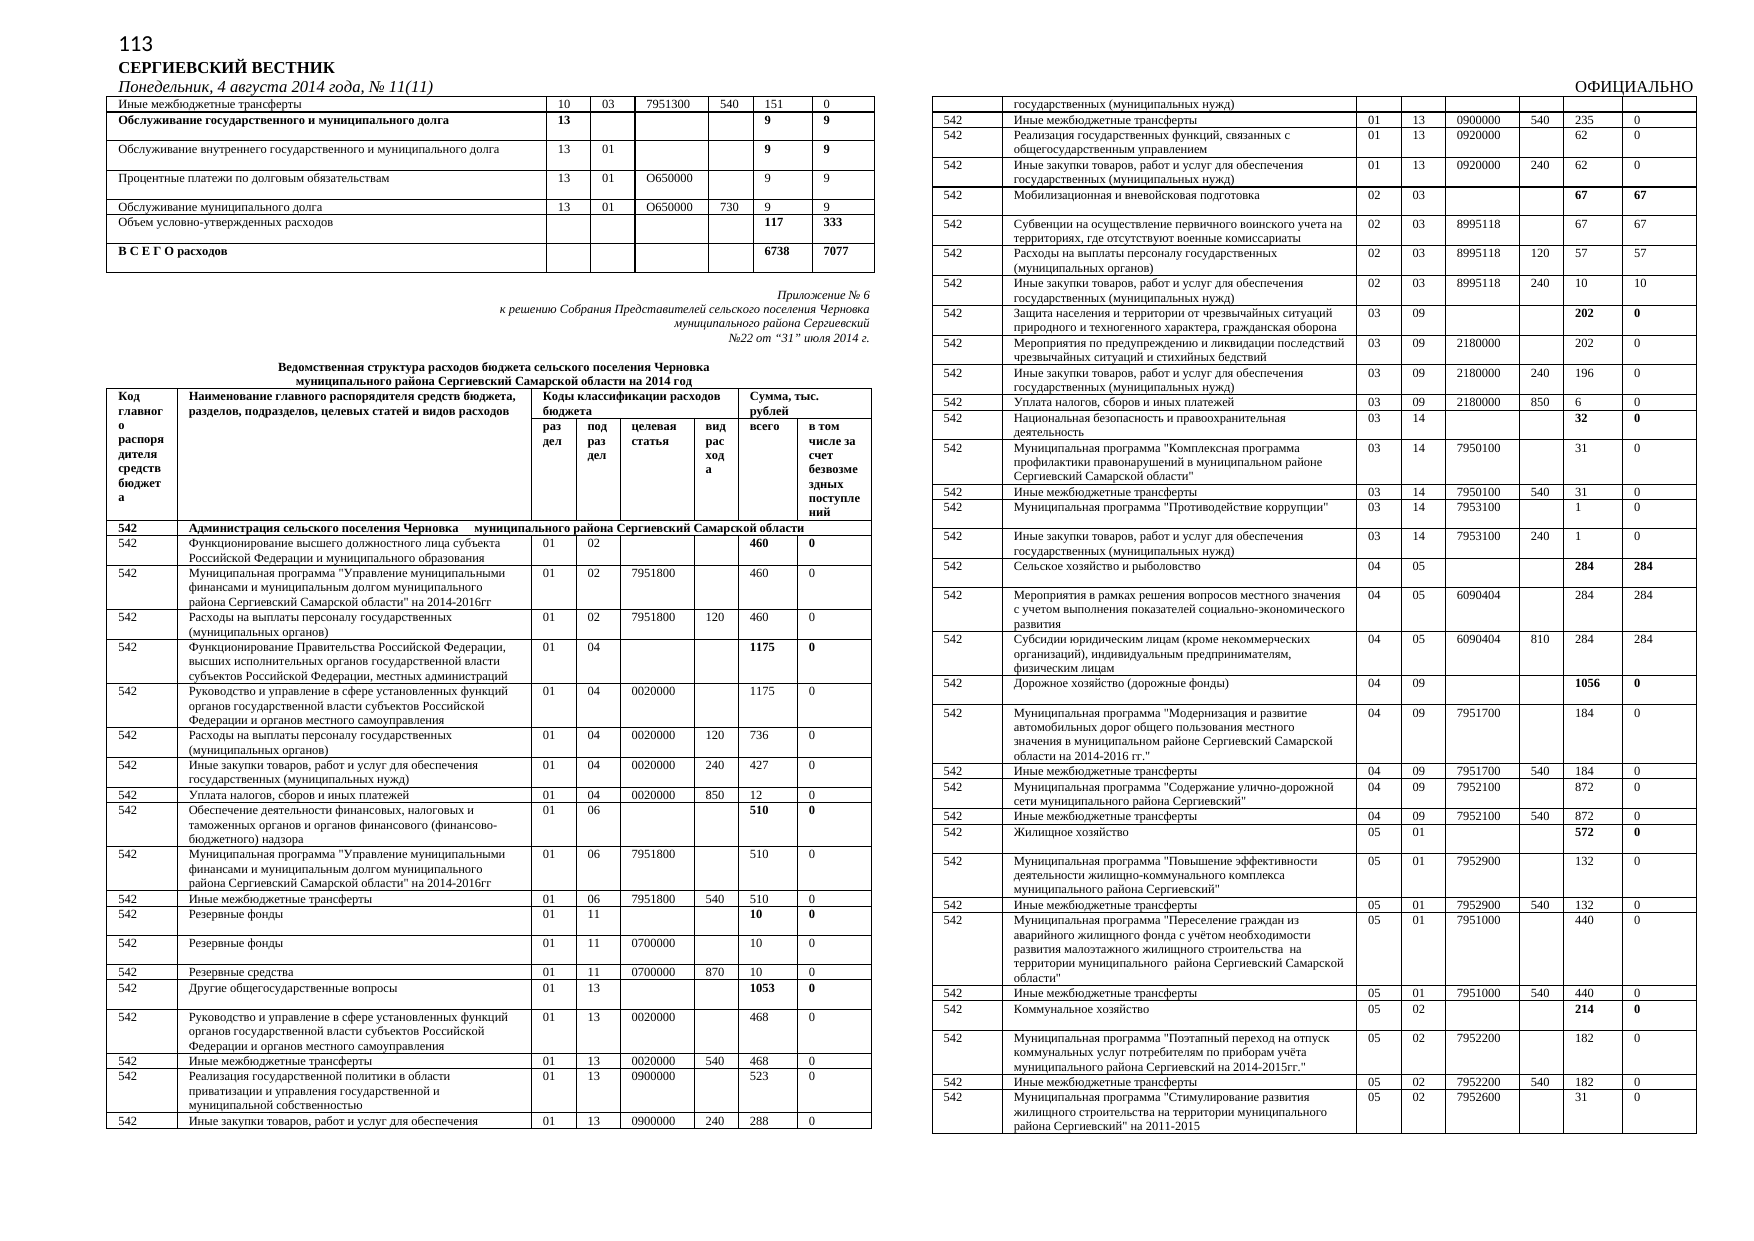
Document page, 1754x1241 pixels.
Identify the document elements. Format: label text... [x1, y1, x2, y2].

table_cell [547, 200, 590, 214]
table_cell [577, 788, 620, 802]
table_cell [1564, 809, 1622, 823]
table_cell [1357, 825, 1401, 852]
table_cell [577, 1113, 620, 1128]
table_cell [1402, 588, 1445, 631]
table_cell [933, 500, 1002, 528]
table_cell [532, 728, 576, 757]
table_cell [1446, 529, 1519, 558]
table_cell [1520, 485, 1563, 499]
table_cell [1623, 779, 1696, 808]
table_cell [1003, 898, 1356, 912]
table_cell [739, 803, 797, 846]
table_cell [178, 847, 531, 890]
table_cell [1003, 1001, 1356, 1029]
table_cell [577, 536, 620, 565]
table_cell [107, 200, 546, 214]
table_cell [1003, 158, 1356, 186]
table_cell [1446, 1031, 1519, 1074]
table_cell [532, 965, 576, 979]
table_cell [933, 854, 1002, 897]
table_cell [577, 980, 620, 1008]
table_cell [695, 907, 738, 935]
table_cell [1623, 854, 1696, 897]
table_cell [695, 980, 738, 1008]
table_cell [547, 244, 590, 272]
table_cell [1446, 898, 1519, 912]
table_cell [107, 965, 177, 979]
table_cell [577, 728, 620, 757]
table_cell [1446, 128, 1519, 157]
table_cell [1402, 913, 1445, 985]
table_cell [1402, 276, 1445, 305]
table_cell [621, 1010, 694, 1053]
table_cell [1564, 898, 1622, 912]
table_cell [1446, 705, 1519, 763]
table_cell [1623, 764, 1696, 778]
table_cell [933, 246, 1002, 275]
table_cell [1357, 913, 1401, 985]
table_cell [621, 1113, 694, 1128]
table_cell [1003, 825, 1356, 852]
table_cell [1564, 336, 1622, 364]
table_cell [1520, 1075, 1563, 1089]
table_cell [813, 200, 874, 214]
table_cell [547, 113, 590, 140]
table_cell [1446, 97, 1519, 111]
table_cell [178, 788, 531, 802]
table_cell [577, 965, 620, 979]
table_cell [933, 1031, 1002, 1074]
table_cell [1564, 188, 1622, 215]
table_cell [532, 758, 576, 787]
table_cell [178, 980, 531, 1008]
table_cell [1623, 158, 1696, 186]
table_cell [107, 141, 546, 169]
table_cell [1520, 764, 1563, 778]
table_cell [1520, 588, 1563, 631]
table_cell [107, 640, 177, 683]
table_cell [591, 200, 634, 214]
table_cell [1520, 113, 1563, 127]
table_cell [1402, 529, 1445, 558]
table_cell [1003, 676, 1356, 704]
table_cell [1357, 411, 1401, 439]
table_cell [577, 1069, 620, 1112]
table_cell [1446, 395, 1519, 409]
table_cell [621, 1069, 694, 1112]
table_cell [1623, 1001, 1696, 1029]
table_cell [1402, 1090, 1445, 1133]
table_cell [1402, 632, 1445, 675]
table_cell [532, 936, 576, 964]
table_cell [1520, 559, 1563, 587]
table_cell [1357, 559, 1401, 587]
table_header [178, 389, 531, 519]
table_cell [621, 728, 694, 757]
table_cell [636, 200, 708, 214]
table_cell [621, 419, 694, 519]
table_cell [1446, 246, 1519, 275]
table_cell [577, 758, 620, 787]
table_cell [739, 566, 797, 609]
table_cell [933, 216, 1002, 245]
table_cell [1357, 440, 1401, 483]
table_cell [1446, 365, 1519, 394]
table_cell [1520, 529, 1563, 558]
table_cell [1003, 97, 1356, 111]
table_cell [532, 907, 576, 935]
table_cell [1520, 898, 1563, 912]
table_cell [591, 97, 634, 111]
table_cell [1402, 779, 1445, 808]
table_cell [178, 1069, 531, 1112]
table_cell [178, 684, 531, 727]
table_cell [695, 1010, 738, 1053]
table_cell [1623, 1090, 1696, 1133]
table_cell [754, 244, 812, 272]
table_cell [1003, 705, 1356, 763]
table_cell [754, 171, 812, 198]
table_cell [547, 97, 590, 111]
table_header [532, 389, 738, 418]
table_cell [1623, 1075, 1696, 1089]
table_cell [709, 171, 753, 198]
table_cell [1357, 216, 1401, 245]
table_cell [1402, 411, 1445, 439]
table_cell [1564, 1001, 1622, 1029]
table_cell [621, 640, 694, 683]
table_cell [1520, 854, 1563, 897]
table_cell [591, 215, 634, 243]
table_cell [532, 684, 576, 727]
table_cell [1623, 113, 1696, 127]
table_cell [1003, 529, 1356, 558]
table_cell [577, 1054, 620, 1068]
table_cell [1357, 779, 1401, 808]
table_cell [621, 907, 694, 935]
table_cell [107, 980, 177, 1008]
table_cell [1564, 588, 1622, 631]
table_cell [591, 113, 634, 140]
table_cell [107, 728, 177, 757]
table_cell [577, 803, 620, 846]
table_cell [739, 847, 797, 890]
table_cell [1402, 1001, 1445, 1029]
text Ведомственная структура расходов бюджета сельского поселения Черновка муниципального района Сергиевский Самарской области на 2014 год [118, 359, 869, 388]
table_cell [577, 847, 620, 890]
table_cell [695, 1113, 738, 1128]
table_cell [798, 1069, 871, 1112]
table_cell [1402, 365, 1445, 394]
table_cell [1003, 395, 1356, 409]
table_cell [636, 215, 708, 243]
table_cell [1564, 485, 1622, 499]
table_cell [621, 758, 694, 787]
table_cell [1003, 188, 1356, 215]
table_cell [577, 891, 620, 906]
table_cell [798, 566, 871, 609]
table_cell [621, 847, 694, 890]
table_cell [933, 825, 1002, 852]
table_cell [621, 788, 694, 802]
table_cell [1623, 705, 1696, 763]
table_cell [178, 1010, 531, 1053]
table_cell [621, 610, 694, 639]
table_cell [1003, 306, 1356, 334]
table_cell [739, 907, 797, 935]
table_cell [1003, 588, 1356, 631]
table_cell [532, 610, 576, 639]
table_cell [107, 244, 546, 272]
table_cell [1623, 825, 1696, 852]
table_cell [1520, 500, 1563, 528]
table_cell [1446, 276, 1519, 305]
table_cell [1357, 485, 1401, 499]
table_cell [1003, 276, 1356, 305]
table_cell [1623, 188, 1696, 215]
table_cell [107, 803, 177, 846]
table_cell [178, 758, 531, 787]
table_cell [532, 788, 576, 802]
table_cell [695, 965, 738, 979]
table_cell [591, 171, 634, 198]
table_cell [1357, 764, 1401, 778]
text №22 от “31” июля 2014 г. [118, 331, 869, 345]
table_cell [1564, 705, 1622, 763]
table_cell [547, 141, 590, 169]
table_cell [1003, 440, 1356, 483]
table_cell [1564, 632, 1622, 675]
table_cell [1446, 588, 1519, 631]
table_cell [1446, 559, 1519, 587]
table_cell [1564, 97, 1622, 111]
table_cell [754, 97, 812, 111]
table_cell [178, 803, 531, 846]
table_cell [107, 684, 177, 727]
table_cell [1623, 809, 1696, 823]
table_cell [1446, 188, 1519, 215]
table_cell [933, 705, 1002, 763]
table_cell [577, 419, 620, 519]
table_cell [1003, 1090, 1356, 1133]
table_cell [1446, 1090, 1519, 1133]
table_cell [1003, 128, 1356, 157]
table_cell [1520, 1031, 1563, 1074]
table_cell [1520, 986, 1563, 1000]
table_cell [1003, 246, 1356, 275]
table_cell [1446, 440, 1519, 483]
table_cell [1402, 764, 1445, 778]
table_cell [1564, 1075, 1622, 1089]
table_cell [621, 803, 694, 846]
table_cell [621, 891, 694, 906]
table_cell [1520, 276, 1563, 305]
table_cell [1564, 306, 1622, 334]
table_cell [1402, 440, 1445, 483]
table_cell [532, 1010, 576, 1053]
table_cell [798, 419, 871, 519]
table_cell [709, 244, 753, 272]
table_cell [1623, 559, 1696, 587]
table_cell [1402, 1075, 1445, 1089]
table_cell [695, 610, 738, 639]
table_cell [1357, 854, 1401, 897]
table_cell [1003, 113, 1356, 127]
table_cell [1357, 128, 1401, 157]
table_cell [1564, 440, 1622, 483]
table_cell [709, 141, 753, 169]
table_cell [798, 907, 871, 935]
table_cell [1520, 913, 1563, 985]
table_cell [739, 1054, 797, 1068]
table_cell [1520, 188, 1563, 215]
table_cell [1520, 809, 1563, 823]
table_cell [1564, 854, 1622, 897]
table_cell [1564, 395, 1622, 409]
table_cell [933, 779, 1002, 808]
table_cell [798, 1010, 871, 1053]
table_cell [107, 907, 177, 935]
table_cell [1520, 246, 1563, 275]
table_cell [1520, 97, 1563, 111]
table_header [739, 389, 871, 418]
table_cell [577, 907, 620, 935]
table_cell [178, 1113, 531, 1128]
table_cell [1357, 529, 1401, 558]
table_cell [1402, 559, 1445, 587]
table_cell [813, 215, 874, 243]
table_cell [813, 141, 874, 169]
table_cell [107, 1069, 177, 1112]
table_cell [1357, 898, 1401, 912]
text к решению Собрания Представителей сельского поселения Черновка [118, 302, 869, 316]
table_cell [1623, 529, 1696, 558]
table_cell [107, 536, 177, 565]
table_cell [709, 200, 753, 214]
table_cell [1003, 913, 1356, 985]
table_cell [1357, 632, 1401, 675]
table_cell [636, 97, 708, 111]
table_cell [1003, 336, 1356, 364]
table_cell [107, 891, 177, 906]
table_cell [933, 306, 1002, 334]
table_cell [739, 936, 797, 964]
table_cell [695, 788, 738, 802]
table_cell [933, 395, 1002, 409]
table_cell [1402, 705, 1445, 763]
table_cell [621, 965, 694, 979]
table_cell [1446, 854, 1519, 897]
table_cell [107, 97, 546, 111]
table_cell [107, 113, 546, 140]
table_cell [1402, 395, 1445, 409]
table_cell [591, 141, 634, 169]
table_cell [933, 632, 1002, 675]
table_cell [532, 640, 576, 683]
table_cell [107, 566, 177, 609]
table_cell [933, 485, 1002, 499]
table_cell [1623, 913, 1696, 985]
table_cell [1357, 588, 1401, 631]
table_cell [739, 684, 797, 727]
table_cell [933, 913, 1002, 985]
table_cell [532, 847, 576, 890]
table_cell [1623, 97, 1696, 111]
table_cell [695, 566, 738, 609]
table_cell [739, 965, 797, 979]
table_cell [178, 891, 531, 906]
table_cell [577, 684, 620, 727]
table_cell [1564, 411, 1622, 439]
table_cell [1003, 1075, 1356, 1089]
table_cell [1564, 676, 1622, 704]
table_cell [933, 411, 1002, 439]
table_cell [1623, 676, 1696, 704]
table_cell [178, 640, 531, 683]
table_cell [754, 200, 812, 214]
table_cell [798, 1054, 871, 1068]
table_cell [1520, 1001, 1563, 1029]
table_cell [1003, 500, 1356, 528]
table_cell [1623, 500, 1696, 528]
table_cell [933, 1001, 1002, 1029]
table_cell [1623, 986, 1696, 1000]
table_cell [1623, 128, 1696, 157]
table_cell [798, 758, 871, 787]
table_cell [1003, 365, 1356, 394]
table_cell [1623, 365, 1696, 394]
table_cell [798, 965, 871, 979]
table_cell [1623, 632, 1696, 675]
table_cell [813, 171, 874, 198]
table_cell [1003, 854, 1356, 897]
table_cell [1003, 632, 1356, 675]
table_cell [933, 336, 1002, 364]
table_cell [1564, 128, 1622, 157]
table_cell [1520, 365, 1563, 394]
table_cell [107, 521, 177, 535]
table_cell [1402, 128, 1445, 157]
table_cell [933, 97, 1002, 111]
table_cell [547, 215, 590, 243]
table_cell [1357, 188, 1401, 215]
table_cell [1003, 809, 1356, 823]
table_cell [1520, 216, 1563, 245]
text Приложение № 6 [118, 287, 869, 302]
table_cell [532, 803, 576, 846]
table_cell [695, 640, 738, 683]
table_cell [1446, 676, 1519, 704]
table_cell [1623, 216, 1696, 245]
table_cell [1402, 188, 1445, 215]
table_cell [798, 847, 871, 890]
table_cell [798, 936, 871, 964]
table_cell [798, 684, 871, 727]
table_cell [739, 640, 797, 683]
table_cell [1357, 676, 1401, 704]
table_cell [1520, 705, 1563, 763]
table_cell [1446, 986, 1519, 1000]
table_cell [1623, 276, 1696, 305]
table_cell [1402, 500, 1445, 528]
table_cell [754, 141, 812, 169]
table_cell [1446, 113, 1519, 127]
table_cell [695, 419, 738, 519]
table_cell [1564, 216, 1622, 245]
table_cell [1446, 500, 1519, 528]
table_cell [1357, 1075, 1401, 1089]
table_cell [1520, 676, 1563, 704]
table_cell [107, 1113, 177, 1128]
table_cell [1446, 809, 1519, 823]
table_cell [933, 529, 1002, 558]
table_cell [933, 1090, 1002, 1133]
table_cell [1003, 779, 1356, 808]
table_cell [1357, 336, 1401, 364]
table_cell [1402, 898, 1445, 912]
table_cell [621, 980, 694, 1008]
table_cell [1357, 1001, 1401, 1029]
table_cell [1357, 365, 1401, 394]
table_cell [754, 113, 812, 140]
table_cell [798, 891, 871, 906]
text муниципального района Сергиевский [118, 316, 869, 331]
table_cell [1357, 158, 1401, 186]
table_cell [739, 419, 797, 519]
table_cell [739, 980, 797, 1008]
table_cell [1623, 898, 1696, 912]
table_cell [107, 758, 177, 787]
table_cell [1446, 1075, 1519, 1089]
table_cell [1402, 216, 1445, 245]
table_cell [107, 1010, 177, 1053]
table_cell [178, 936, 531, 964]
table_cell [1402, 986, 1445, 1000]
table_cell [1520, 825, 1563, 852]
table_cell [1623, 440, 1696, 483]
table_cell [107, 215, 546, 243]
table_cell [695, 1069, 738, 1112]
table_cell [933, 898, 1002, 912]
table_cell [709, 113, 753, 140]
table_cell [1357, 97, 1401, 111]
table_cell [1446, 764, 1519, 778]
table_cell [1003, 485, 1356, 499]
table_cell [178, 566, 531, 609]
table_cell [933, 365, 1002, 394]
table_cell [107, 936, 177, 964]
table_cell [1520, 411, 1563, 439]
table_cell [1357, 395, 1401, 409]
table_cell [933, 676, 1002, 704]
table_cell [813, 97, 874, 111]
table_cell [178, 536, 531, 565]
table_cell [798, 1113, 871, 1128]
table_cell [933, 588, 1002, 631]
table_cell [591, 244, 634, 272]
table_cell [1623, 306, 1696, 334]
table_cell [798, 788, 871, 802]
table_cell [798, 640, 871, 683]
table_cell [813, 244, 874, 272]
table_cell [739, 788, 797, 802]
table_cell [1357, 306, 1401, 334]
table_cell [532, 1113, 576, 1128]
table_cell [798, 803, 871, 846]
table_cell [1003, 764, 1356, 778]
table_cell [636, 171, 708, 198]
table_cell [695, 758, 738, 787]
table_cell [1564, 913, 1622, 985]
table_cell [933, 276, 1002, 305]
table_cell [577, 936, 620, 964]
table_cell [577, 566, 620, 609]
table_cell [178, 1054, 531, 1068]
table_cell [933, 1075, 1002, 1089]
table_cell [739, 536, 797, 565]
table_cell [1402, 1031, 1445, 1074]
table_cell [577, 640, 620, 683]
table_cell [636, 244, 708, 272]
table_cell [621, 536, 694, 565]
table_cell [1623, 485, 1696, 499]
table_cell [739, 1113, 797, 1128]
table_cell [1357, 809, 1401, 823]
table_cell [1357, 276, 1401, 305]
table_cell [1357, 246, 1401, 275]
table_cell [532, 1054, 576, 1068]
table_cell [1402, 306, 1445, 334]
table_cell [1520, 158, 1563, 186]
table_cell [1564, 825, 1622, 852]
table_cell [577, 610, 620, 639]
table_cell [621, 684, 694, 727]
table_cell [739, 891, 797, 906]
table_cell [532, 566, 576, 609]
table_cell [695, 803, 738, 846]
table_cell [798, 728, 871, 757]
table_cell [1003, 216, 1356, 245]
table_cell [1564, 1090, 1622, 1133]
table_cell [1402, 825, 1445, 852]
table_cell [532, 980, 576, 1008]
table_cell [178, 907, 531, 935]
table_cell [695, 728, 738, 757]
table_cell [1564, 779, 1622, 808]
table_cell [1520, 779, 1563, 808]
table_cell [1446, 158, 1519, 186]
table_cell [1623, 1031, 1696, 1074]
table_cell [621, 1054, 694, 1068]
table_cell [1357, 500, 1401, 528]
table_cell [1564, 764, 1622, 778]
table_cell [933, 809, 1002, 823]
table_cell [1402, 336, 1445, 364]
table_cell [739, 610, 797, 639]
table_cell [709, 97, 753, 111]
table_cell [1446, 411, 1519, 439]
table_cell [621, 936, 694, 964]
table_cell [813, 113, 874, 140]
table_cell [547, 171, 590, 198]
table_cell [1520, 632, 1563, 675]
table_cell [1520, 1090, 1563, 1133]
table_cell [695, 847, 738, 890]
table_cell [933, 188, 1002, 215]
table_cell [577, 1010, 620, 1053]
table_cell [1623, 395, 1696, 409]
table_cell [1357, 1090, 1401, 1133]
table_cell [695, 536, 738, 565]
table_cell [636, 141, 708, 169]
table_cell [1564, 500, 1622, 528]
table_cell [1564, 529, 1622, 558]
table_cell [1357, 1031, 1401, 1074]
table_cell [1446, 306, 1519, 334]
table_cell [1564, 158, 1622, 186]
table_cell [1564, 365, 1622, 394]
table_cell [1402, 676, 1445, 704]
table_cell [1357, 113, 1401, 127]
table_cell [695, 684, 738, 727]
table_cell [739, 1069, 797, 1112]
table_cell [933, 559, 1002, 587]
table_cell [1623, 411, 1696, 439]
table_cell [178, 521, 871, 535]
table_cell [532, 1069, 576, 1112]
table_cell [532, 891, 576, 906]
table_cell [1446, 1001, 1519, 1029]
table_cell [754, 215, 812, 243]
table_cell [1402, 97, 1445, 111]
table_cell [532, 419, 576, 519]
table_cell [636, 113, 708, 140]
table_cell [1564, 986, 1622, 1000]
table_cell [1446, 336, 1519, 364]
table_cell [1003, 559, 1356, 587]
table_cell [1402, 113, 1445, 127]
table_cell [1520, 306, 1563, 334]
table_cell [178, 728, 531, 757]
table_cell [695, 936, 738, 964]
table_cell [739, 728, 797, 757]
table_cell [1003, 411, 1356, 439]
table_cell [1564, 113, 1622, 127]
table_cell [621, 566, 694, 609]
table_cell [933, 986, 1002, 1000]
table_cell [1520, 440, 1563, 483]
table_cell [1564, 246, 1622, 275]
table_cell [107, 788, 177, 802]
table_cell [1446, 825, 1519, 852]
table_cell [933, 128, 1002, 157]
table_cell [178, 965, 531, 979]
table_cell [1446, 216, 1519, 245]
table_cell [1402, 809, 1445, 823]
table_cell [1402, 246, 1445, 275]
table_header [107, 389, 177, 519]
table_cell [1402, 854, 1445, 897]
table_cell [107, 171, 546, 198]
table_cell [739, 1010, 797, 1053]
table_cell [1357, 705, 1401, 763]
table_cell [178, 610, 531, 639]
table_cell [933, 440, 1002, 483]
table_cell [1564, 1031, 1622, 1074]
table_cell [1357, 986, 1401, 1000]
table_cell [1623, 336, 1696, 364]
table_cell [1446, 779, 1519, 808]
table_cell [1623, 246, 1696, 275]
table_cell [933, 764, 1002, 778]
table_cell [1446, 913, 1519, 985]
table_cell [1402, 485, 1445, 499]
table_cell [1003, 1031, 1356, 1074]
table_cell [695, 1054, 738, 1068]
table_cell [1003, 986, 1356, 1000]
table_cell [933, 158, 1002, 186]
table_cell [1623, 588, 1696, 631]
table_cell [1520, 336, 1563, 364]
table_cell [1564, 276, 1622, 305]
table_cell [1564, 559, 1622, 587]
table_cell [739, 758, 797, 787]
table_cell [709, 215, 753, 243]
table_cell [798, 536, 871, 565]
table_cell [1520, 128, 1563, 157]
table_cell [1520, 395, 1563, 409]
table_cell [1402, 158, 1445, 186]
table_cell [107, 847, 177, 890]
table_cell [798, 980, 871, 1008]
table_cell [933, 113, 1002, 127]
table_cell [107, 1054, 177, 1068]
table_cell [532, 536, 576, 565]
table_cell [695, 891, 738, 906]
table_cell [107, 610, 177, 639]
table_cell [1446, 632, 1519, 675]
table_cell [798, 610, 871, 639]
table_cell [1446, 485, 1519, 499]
